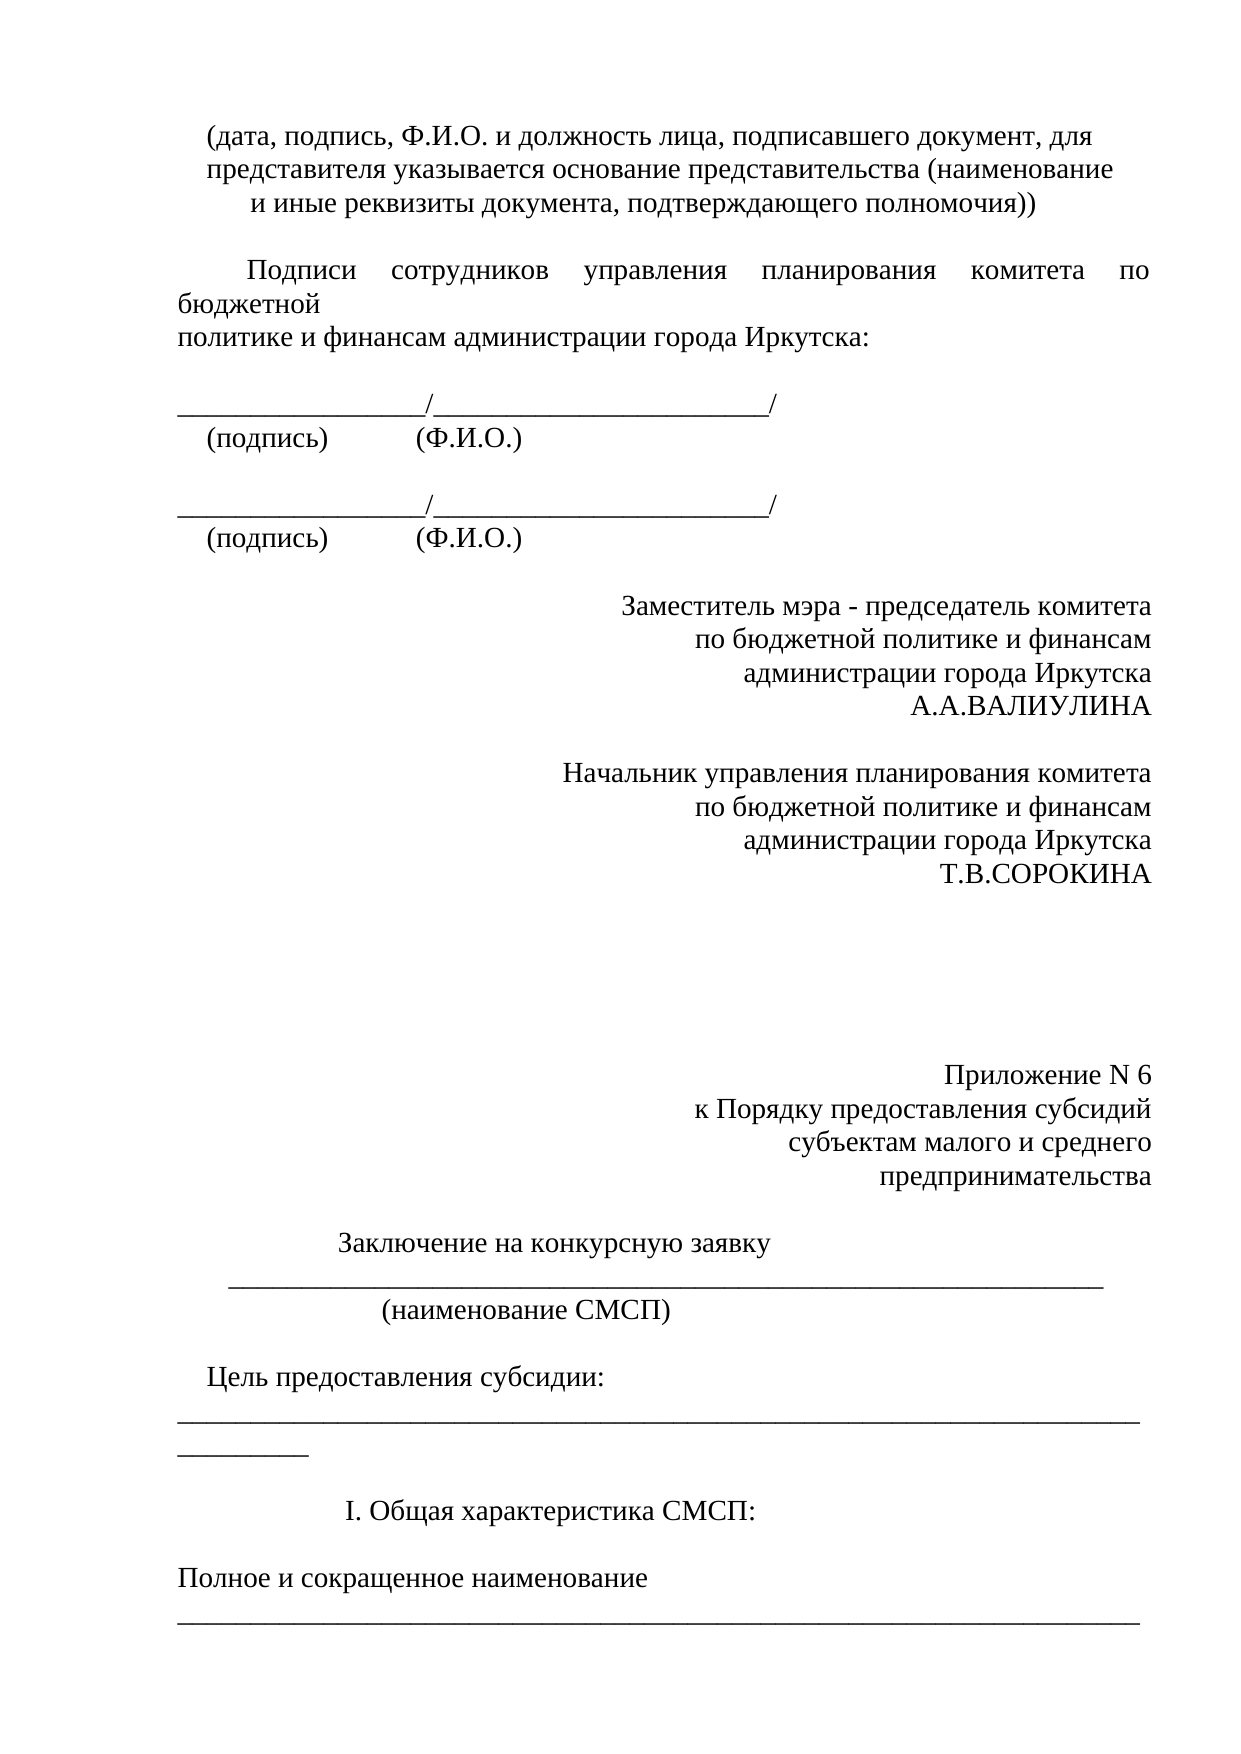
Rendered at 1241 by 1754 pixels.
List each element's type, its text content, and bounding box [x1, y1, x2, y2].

text Заместитель мэра - председатель комитета [177, 588, 1152, 621]
text Начальник управления планирования комитета [177, 755, 1152, 789]
text (подпись) (Ф.И.О.) [177, 521, 1152, 554]
text _________________/_______________________/ [177, 487, 1152, 521]
text администрации города Иркутска [177, 822, 1152, 856]
text администрации города Иркутска [177, 655, 1152, 688]
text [177, 1393, 1152, 1460]
text ____________________________________________________________ [177, 1258, 1152, 1292]
text по бюджетной политике и финансам [177, 789, 1152, 822]
text Заключение на конкурсную заявку [177, 1225, 1152, 1258]
text Полное и сокращенное наименование [177, 1560, 1152, 1594]
text (подпись) (Ф.И.О.) [177, 420, 1152, 453]
text _________________/_______________________/ [177, 386, 1152, 420]
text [177, 1594, 1152, 1627]
text по бюджетной политике и финансам [177, 621, 1152, 655]
text Цель предоставления субсидии: [177, 1359, 1152, 1393]
text предпринимательства [177, 1158, 1152, 1191]
text и иные реквизиты документа, подтверждающего полномочия)) [177, 185, 1152, 219]
text I. Общая характеристика СМСП: [177, 1493, 1152, 1527]
text субъектам малого и среднего [177, 1124, 1152, 1158]
text к Порядку предоставления субсидий [177, 1091, 1152, 1124]
text Т.В.СОРОКИНА [177, 856, 1152, 889]
text политике и финансам администрации города Иркутска: [177, 319, 1152, 353]
text Подписи сотрудников управления планирования комитета по бюджетной [177, 252, 1152, 319]
text А.А.ВАЛИУЛИНА [177, 688, 1152, 722]
text (наименование СМСП) [177, 1292, 1152, 1326]
text представителя указывается основание представительства (наименование [177, 152, 1152, 185]
text (дата, подпись, Ф.И.О. и должность лица, подписавшего документ, для [177, 118, 1152, 152]
text Приложение N 6 [177, 1057, 1152, 1091]
